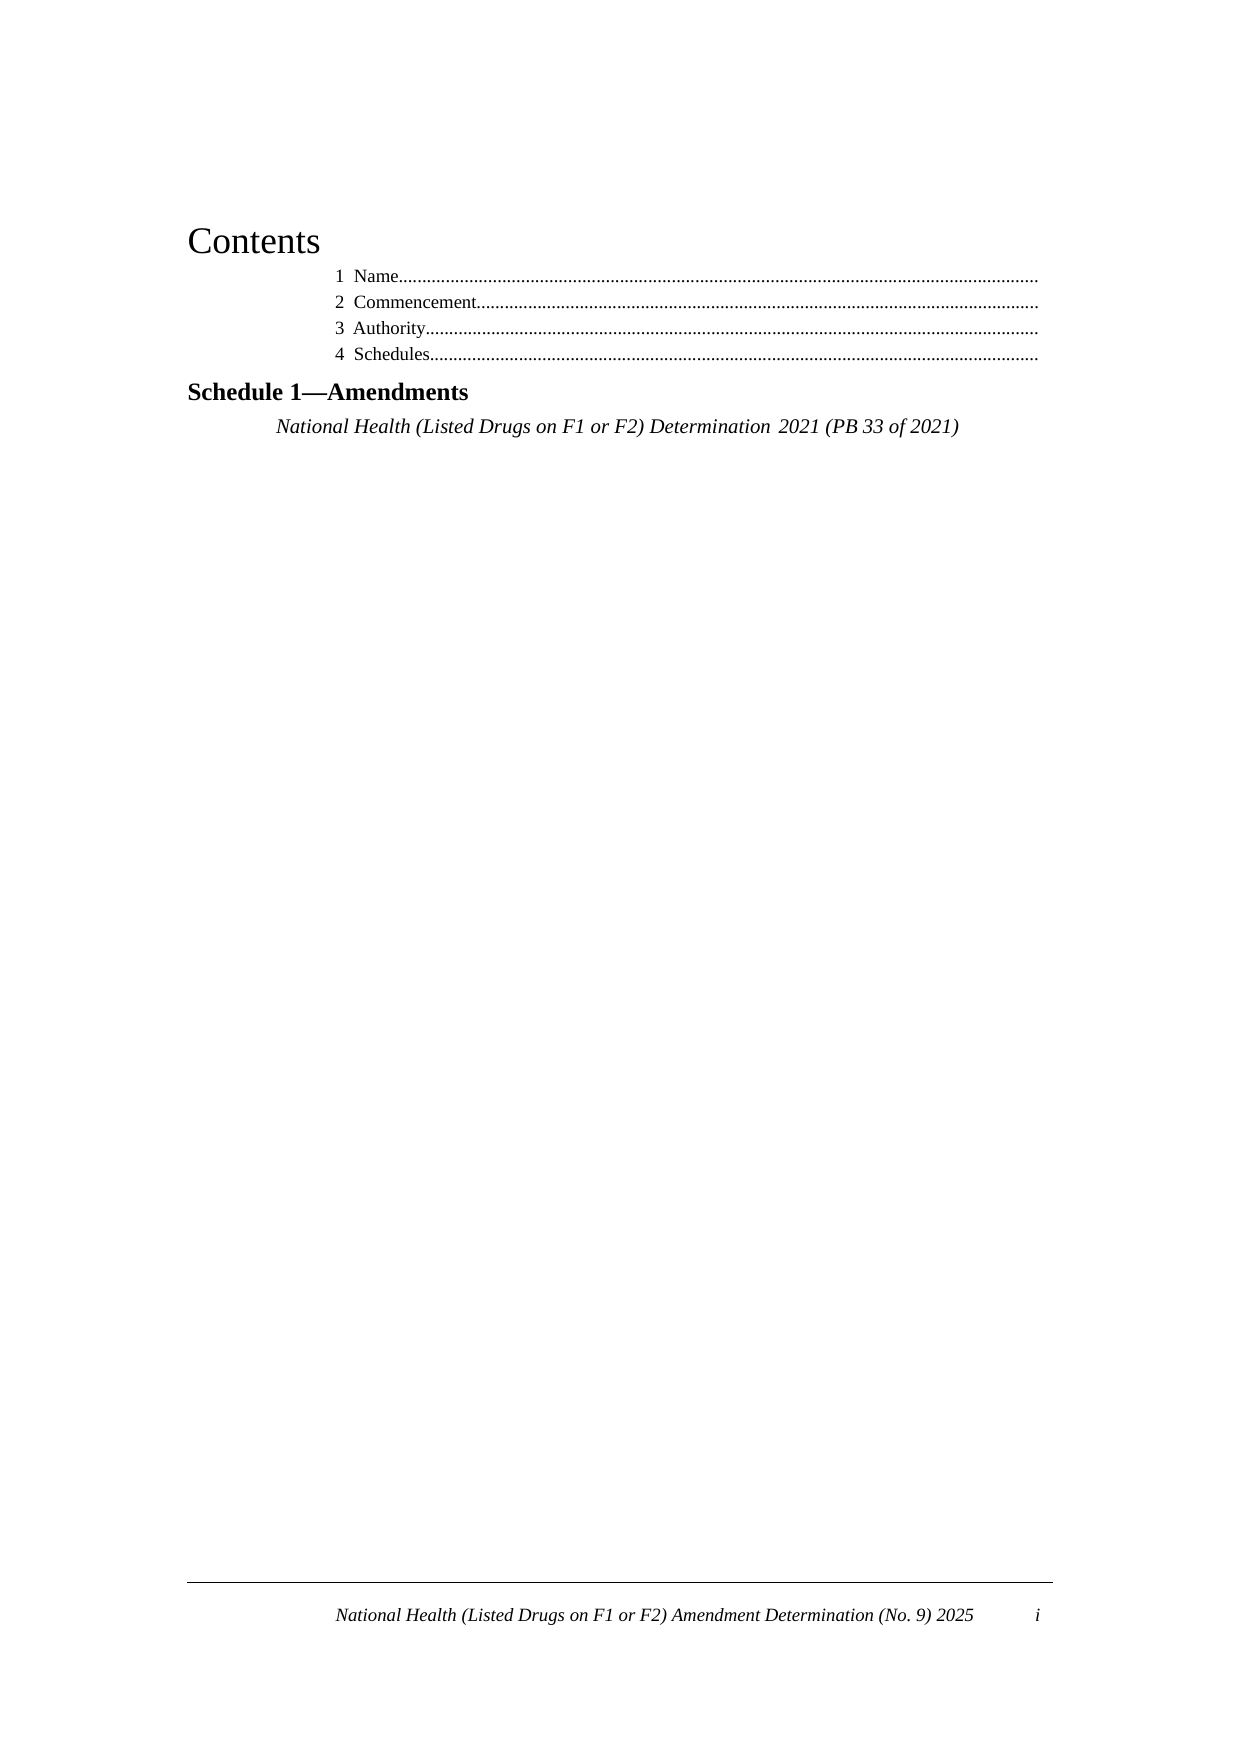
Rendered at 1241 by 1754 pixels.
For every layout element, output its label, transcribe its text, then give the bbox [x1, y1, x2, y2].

text Schedule 1—Amendments 2 [187, 377, 994, 405]
text 3 Authority 1 [335, 317, 994, 338]
text 4 Schedules 1 [335, 342, 994, 364]
text 1 Name 1 [335, 265, 994, 287]
text 2 Commencement 1 [335, 291, 994, 313]
text Contents [187, 218, 1053, 261]
text National Health (Listed Drugs on F1 or F2) Determination 2021 (PB 33 of 2021) 2 [276, 414, 994, 438]
